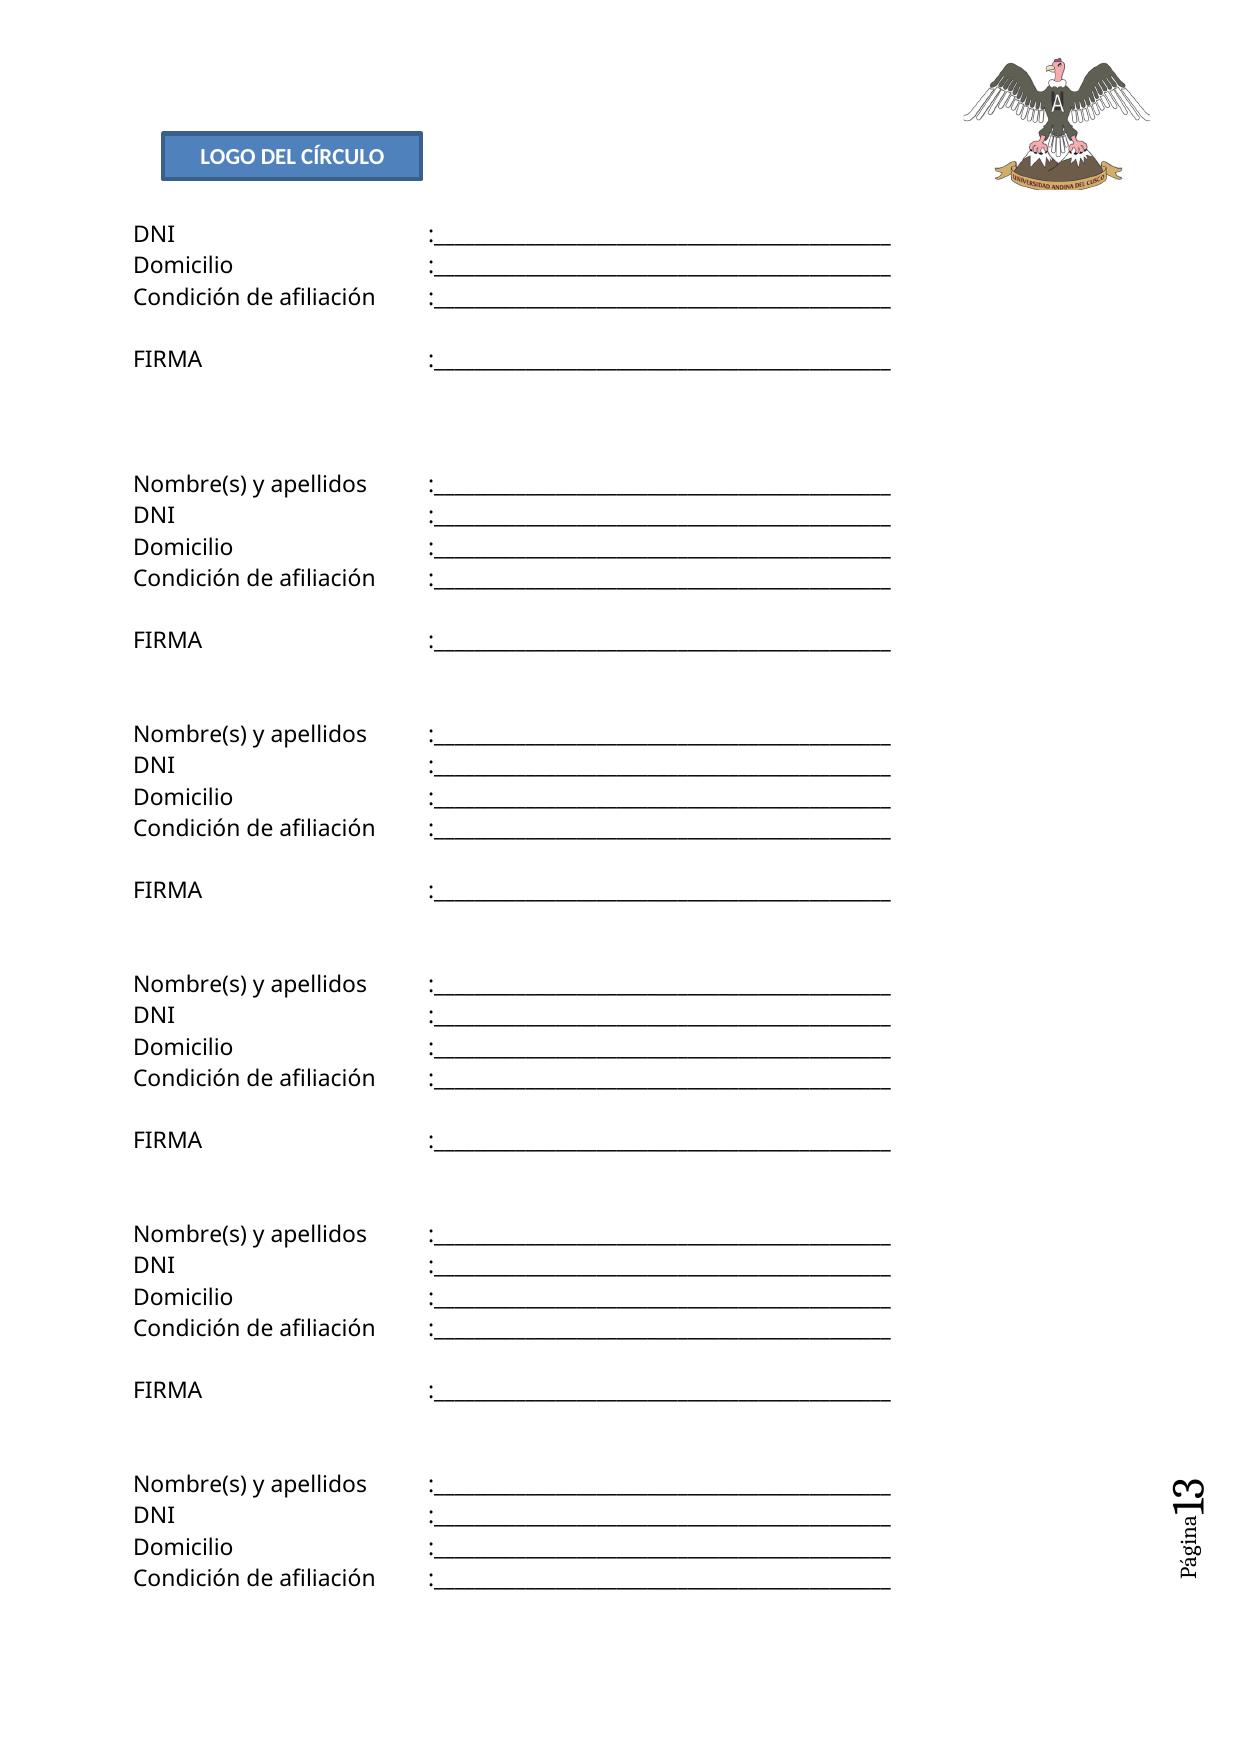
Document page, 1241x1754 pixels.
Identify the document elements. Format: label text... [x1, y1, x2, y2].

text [133, 1499, 1137, 1531]
text Condición de afiliación :_____________________________________________ [133, 1062, 1137, 1093]
text Condición de afiliación :_____________________________________________ [133, 562, 1137, 593]
text Nombre(s) y apellidos :_____________________________________________ [133, 718, 1137, 749]
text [133, 281, 1137, 312]
text Domicilio :_____________________________________________ [133, 1531, 1137, 1562]
text Condición de afiliación :_____________________________________________ [133, 812, 1137, 843]
text FIRMA :_____________________________________________ [133, 624, 1137, 656]
text FIRMA :_____________________________________________ [133, 1374, 1137, 1406]
text Nombre(s) y apellidos :_____________________________________________ [133, 1468, 1137, 1499]
text Domicilio :_____________________________________________ [133, 781, 1137, 812]
text FIRMA :_____________________________________________ [133, 1124, 1137, 1156]
text DNI :_____________________________________________ [133, 1249, 1137, 1281]
text Nombre(s) y apellidos :_____________________________________________ [133, 968, 1137, 999]
text DNI :_____________________________________________ [133, 218, 1137, 249]
text Domicilio :_____________________________________________ [133, 249, 1137, 281]
text Domicilio :_____________________________________________ [133, 531, 1137, 562]
text Condición de afiliación :_____________________________________________ [133, 1562, 1137, 1593]
text FIRMA :_____________________________________________ [133, 343, 1137, 374]
text Condición de afiliación :_____________________________________________ [133, 1312, 1137, 1343]
text DNI :_____________________________________________ [133, 499, 1137, 531]
text Domicilio :_____________________________________________ [133, 1031, 1137, 1062]
text Nombre(s) y apellidos :_____________________________________________ [133, 1218, 1137, 1249]
text FIRMA :_____________________________________________ [133, 874, 1137, 906]
text Domicilio :_____________________________________________ [133, 1281, 1137, 1312]
text DNI :_____________________________________________ [133, 749, 1137, 781]
text Nombre(s) y apellidos :_____________________________________________ [133, 468, 1137, 499]
text DNI :_____________________________________________ [133, 999, 1137, 1031]
